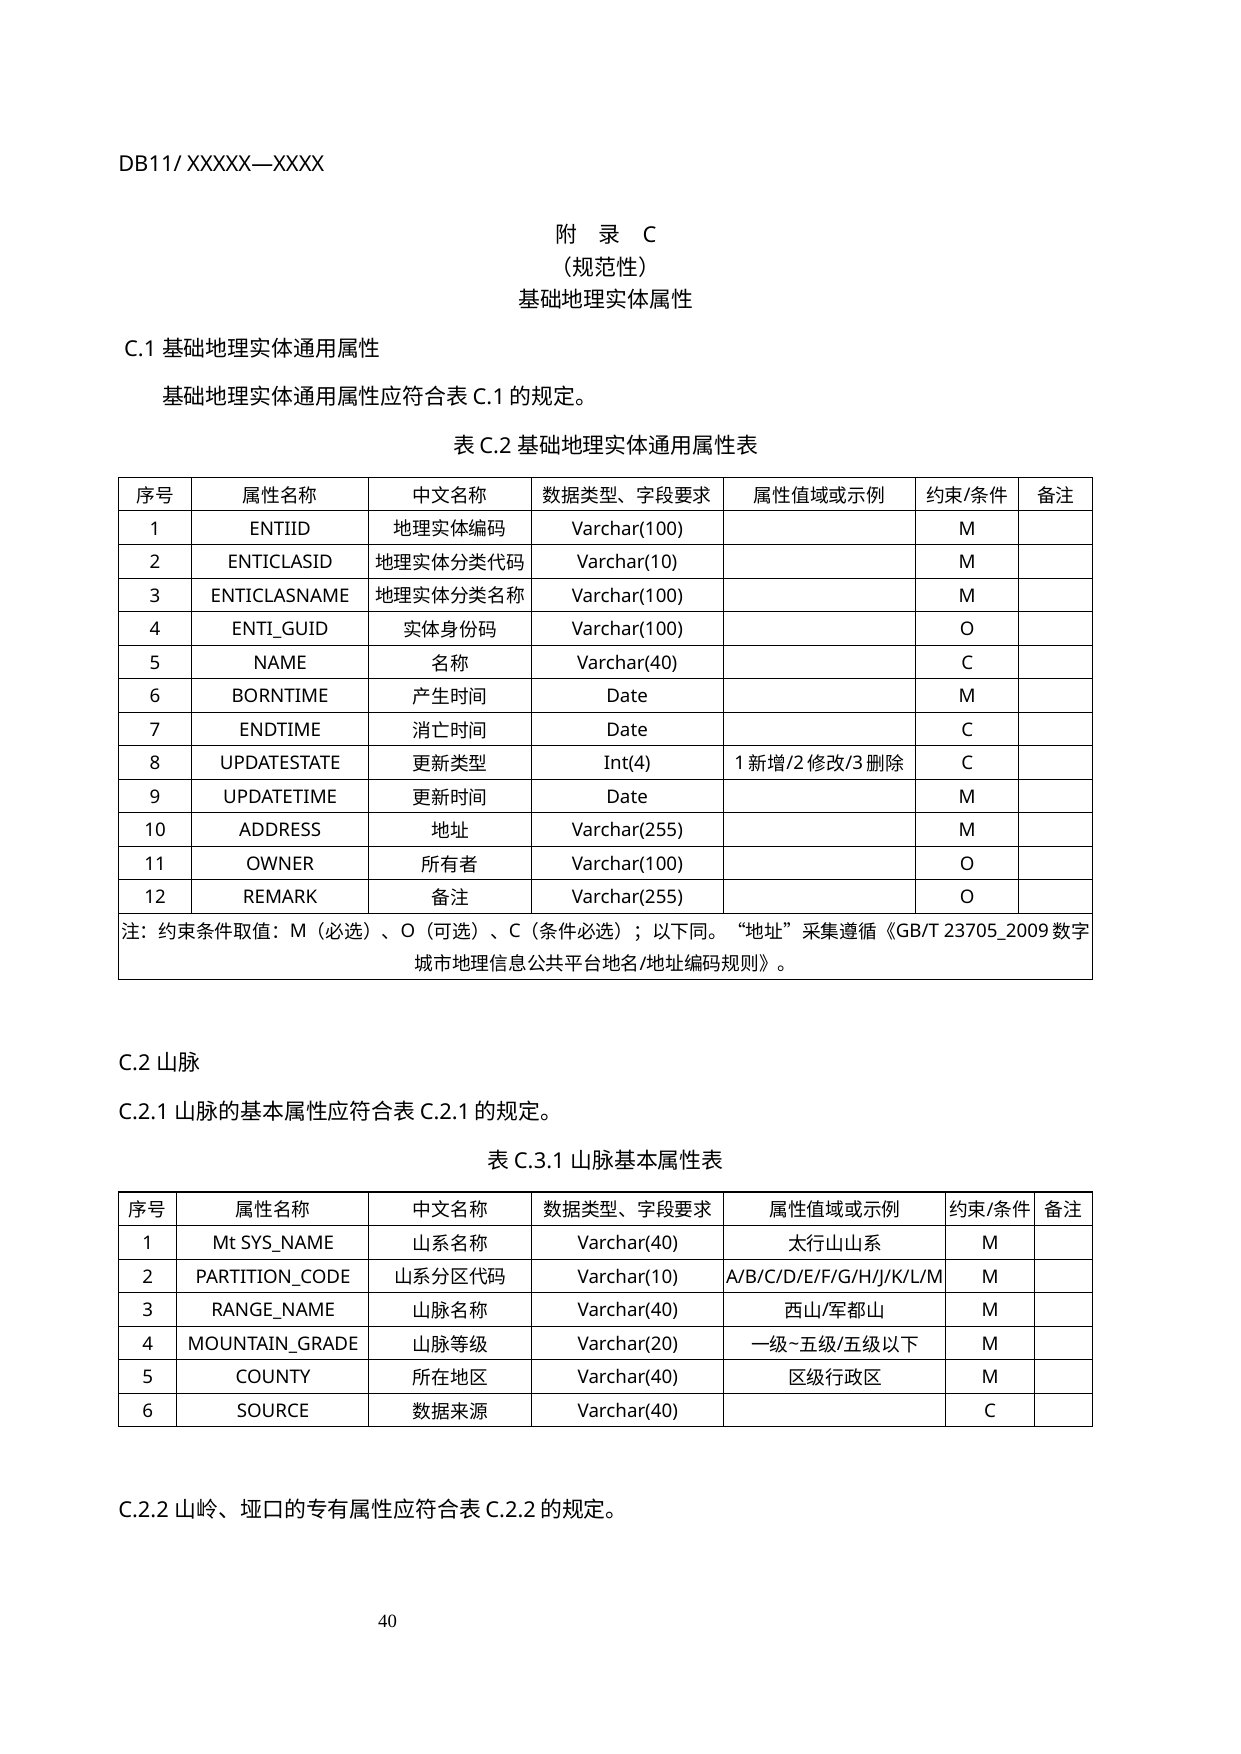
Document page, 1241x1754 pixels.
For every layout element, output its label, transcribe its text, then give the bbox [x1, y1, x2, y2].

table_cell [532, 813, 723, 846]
list C.1 基础地理实体通用属性 [118, 330, 1092, 363]
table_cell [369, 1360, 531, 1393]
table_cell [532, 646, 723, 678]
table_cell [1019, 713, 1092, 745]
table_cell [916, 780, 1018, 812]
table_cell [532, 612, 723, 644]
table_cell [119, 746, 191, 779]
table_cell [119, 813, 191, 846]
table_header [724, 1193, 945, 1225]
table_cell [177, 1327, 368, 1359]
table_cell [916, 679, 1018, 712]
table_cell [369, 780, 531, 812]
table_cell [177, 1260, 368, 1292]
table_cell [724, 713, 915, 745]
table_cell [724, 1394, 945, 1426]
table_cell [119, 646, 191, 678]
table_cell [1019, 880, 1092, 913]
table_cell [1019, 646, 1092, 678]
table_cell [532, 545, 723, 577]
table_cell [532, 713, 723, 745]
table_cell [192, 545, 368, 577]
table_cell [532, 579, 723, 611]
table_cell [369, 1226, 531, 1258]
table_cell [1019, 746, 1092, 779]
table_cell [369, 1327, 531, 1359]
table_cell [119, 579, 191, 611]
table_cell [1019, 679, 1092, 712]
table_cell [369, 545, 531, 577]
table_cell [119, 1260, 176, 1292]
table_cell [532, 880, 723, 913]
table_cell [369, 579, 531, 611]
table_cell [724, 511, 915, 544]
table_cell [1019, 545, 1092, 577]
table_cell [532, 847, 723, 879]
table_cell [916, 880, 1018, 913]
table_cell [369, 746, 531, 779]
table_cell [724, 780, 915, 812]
text C.2.2 山岭、垭口的专有属性应符合表C.2.2的规定。 [118, 1492, 1092, 1525]
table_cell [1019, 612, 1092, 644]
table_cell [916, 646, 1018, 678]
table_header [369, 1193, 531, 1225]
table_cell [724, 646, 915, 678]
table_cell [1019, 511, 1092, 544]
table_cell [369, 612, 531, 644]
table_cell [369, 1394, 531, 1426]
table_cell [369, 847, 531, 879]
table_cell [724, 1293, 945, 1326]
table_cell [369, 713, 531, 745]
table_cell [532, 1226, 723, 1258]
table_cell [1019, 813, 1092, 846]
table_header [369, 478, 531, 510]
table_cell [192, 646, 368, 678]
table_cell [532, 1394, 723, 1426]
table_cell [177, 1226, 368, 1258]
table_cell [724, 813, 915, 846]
text C.2.1 山脉的基本属性应符合表C.2.1的规定。 [118, 1094, 1092, 1126]
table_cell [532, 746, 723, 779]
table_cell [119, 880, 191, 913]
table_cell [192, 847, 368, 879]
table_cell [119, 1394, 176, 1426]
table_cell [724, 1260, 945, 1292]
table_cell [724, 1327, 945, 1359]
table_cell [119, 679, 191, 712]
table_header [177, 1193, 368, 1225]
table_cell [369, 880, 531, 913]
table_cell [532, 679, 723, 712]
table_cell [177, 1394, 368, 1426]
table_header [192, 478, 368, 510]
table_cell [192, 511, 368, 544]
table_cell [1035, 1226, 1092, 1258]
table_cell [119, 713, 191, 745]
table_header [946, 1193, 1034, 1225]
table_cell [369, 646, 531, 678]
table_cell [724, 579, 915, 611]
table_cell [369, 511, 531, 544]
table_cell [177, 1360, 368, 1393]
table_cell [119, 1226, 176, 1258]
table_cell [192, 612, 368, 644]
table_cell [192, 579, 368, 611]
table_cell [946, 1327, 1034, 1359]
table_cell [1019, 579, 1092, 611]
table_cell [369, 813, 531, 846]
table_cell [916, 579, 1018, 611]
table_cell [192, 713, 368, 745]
text C.2 山脉 [118, 1045, 1092, 1077]
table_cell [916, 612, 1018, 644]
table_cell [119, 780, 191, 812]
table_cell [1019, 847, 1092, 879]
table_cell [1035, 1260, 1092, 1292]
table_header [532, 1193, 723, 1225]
text （规范性） 基础地理实体属性 [118, 217, 1092, 314]
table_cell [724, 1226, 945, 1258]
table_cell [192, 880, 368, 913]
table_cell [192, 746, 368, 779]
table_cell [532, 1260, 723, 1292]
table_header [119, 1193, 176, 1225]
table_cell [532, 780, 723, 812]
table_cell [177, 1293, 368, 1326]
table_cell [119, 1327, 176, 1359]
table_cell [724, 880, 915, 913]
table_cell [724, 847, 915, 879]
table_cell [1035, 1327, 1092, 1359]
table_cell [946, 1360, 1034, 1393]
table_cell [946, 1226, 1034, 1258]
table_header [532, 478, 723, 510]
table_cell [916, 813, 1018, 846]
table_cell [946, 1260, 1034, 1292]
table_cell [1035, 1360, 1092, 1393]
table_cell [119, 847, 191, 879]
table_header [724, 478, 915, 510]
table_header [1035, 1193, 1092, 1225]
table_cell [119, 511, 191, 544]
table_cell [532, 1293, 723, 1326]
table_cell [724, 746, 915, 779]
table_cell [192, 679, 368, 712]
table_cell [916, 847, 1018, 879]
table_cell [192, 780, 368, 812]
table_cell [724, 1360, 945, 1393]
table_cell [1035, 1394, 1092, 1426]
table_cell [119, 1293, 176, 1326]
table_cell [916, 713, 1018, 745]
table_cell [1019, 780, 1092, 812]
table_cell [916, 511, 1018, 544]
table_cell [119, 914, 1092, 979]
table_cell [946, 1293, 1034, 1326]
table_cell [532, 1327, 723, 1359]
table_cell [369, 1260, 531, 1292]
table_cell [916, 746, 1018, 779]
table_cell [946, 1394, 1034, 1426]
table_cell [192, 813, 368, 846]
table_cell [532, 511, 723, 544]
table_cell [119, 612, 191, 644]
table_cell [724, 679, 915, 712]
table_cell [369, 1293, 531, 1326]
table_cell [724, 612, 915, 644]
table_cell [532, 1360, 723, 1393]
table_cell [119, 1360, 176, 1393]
list 基础地理实体通用属性应符合表C.1的规定。 [118, 379, 1092, 412]
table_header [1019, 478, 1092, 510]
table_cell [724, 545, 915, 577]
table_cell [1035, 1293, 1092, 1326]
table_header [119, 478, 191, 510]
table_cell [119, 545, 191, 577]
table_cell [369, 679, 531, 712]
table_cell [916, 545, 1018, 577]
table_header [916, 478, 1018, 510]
